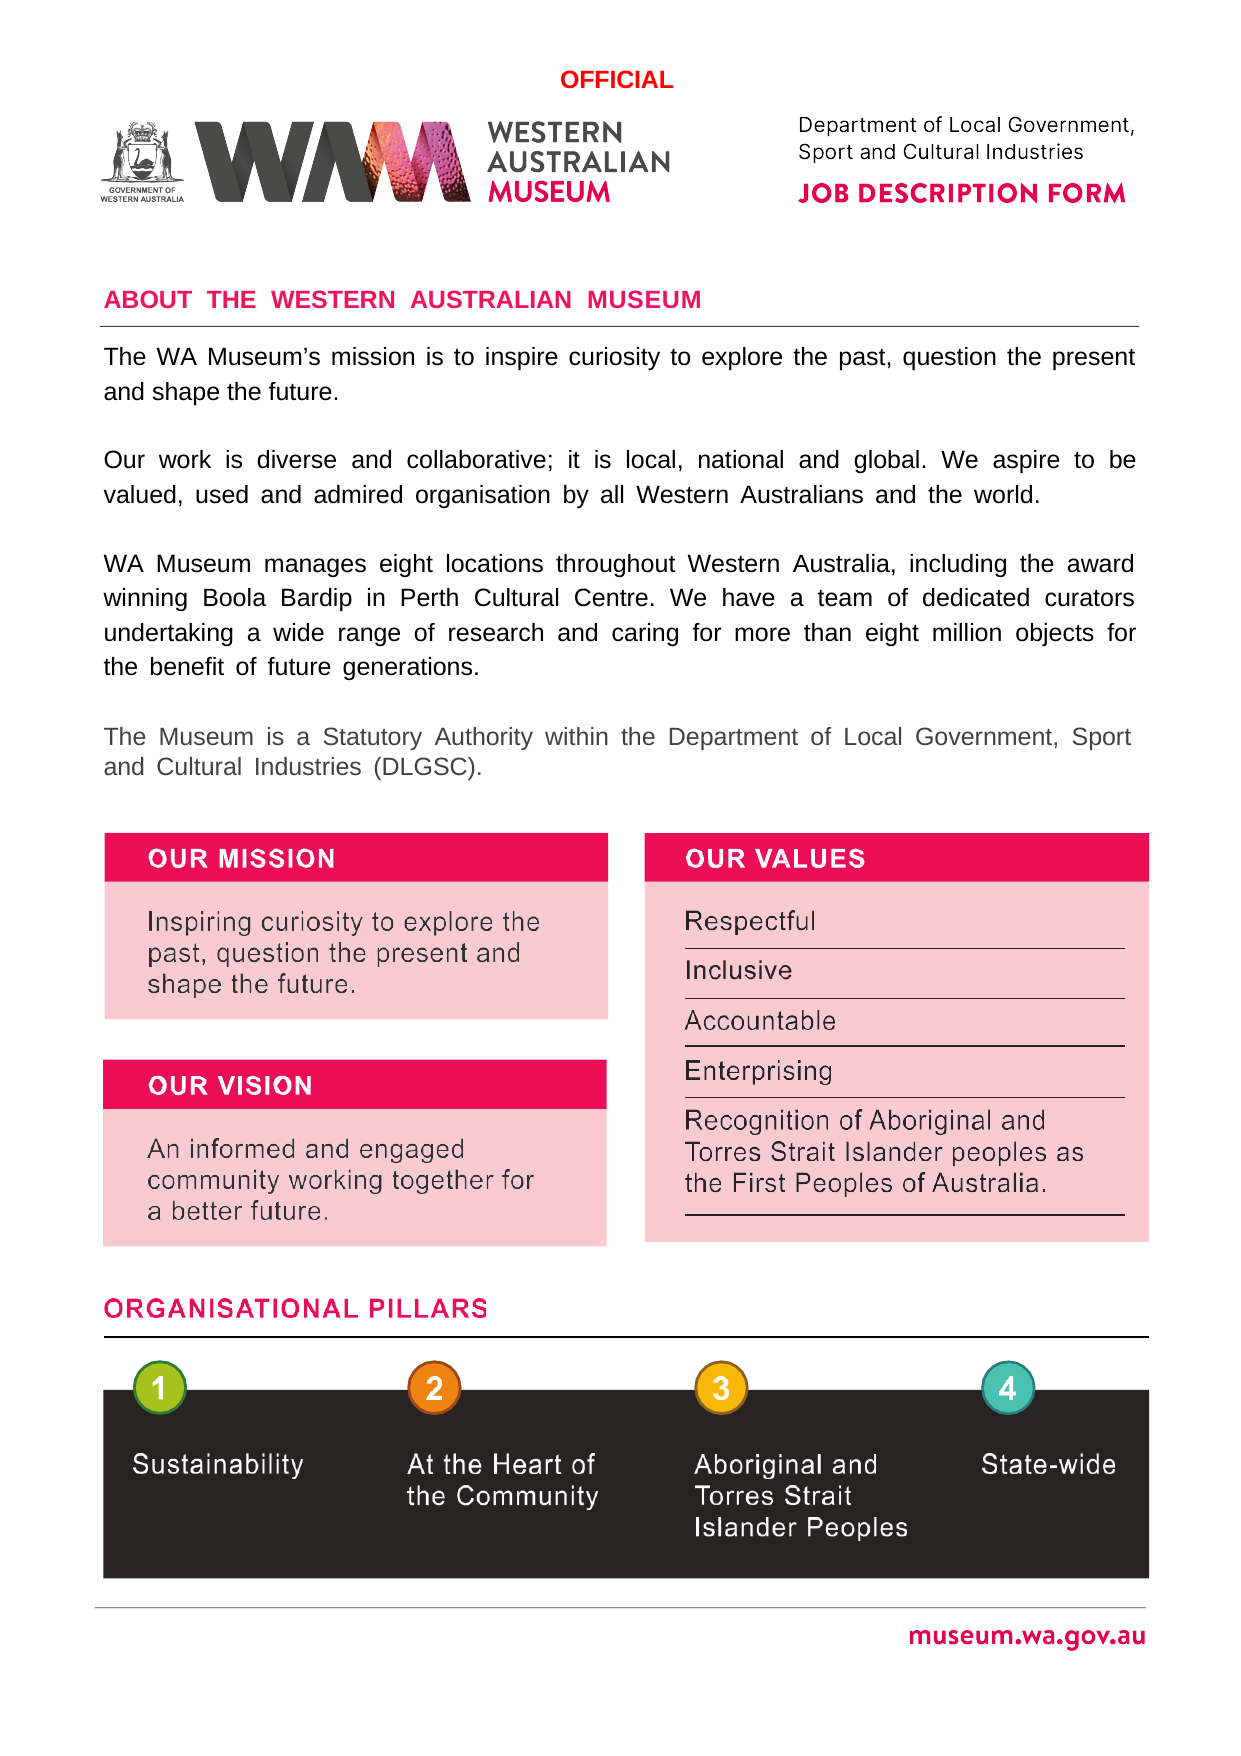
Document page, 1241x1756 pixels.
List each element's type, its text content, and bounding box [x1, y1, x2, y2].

text The WA Museum’s mission is to inspire curiosity to explore the past, question the present and shape the future. [103, 342, 1137, 405]
picture [999, 1376, 1016, 1400]
picture [982, 1453, 1115, 1474]
picture [686, 1109, 1044, 1135]
picture [133, 1453, 303, 1479]
picture [713, 1376, 729, 1400]
picture [696, 1517, 907, 1541]
subtitle ABOUT THE WESTERN AUSTRALIAN MUSEUM [103, 285, 1163, 313]
picture [94, 116, 1147, 1651]
picture [695, 1485, 851, 1505]
picture [684, 1010, 835, 1030]
picture [407, 1453, 595, 1474]
picture [694, 1454, 876, 1479]
picture [685, 1141, 1083, 1166]
text Our work is diverse and collaborative; it is local, national and global. We aspire to be valued, used and admired organisation by all Western Australians and the world. [103, 446, 1137, 509]
picture [407, 1485, 598, 1510]
picture [686, 910, 814, 935]
picture [685, 1172, 1045, 1197]
text The Museum is a Statutory Authority within the Department of Local Government, Sport and Cultural Industries (DLGSC). [103, 722, 1132, 781]
picture [426, 1376, 442, 1400]
picture [686, 1060, 831, 1085]
text WA Museum manages eight locations throughout Western Australia, including the award winning Boola Bardip in Perth Cultural Centre. We have a team of dedicated curators undertaking a wide range of research and caring for more than eight million objects for the benefit of future generations. [103, 549, 1137, 681]
